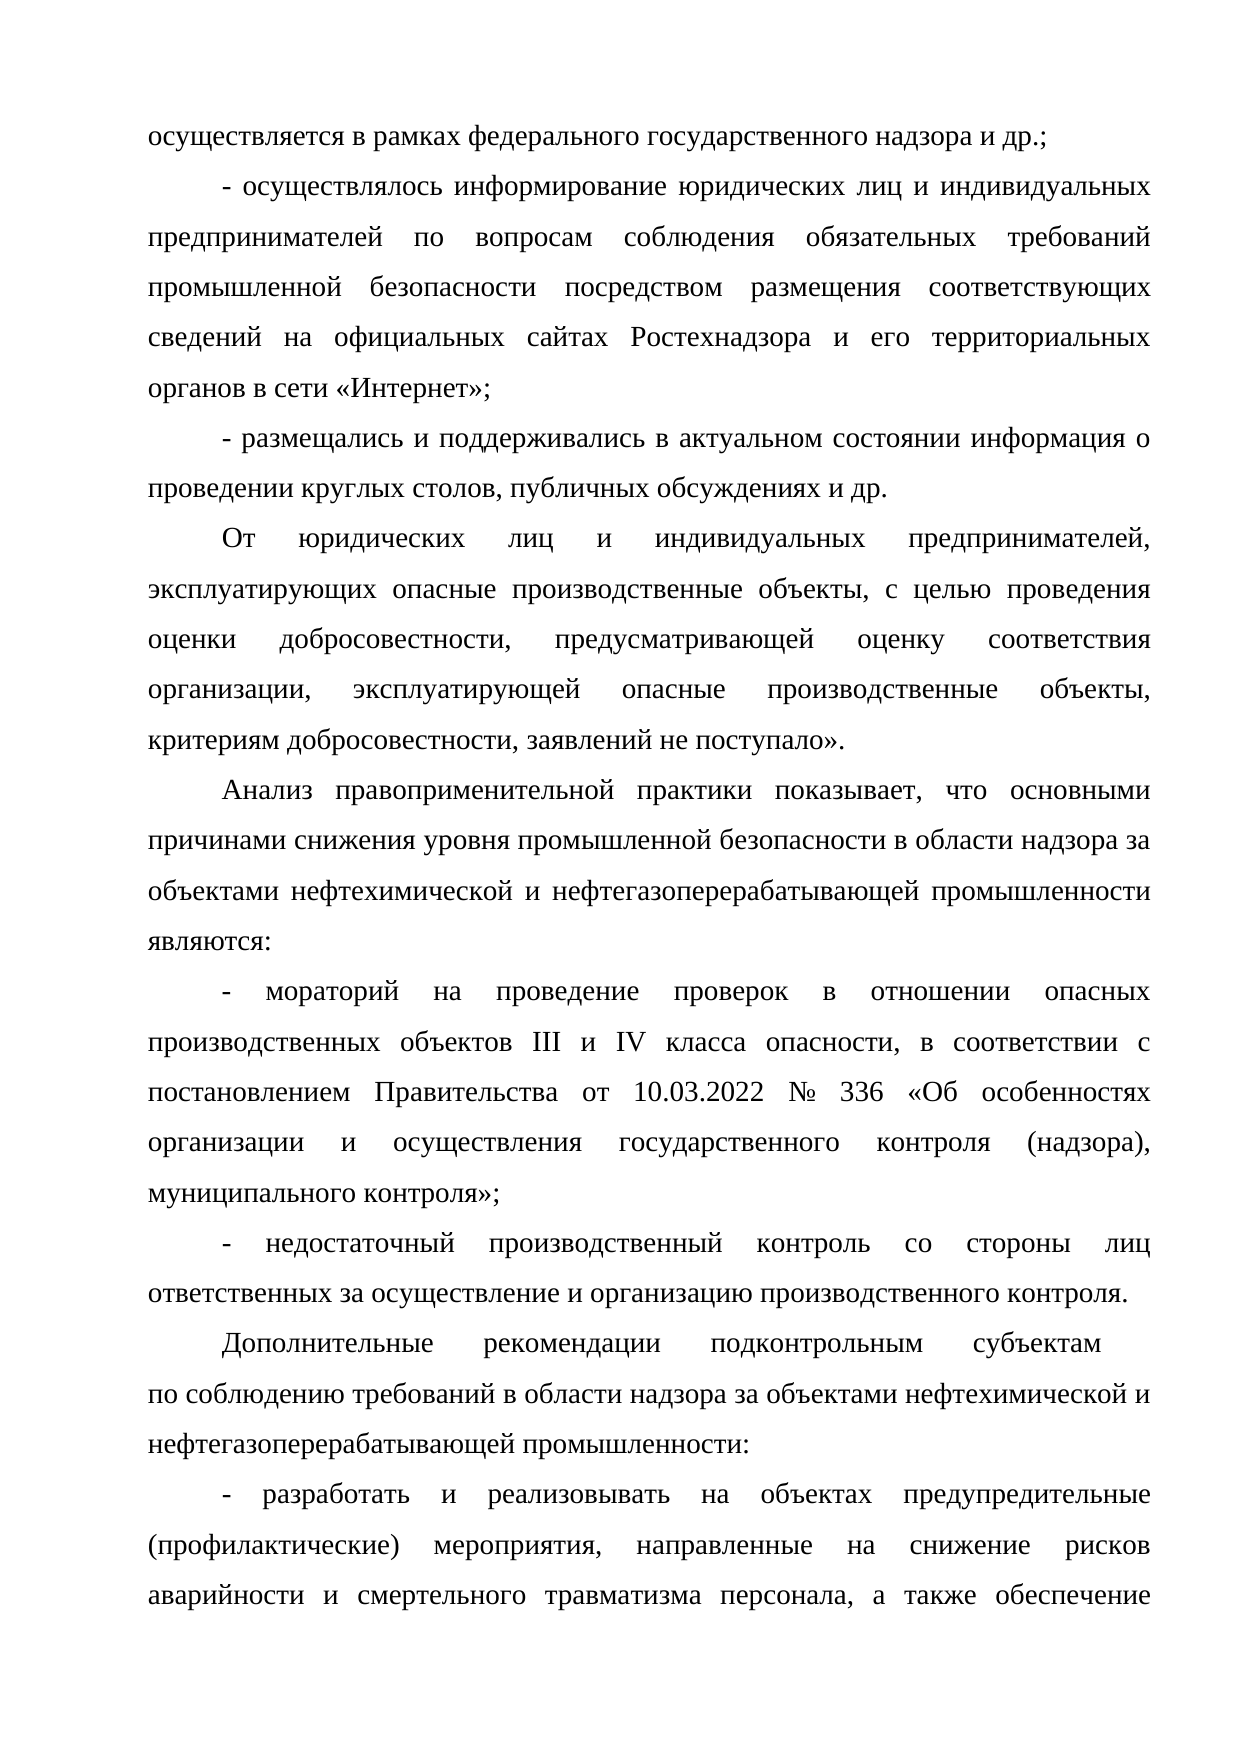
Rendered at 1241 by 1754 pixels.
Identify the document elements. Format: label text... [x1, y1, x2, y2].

text - осуществлялось информирование юридических лиц и индивидуальных предпринимателей по вопросам соблюдения обязательных требований промышленной безопасности посредством размещения соответствующих сведений на официальных сайтах Ростехнадзора и его территориальных органов в сети «Интернет»; [148, 168, 1152, 403]
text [148, 1477, 1152, 1611]
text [148, 118, 1152, 152]
text - недостаточный производственный контроль со стороны лиц ответственных за осуществление и организацию производственного контроля. [148, 1225, 1152, 1309]
text Анализ правоприменительной практики показывает, что основными причинами снижения уровня промышленной безопасности в области надзора за объектами нефтехимической и нефтегазоперерабатывающей промышленности являются: [148, 772, 1152, 957]
text - размещались и поддерживались в актуальном состоянии информация о проведении круглых столов, публичных обсуждениях и др. [148, 420, 1152, 504]
text - мораторий на проведение проверок в отношении опасных производственных объектов III и IV класса опасности, в соответствии с постановлением Правительства от 10.03.2022 № 336 «Об особенностях организации и осуществления государственного контроля (надзора), муниципального контроля»; [148, 973, 1152, 1208]
text От юридических лиц и индивидуальных предпринимателей, эксплуатирующих опасные производственные объекты, с целью проведения оценки добросовестности, предусматривающей оценку соответствия организации, эксплуатирующей опасные производственные объекты, критериям добросовестности, заявлений не поступало». [148, 521, 1152, 755]
text Дополнительные рекомендации подконтрольным субъектам по соблюдению требований в области надзора за объектами нефтехимической и нефтегазоперерабатывающей промышленности: [148, 1326, 1152, 1460]
